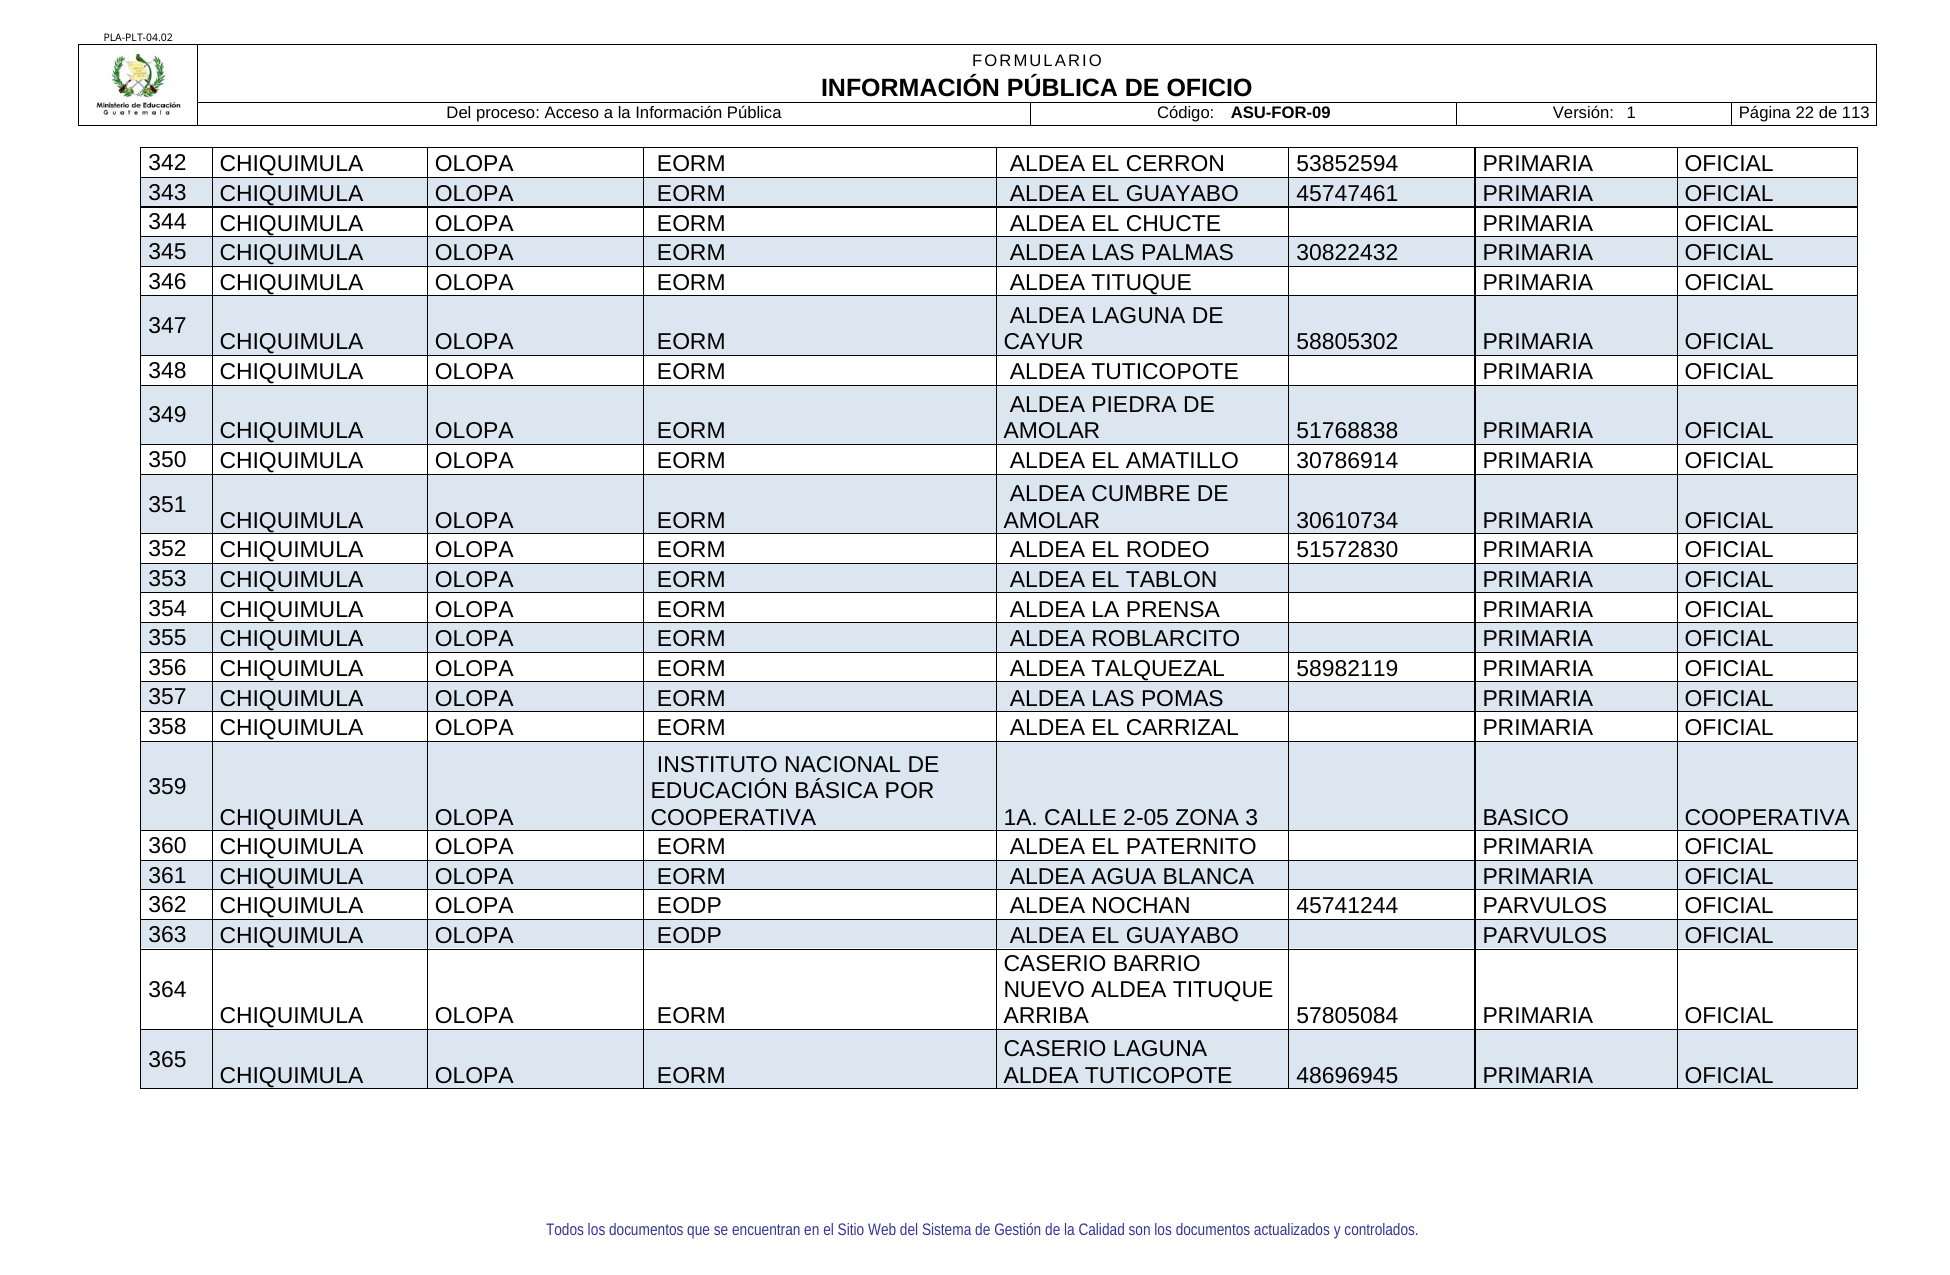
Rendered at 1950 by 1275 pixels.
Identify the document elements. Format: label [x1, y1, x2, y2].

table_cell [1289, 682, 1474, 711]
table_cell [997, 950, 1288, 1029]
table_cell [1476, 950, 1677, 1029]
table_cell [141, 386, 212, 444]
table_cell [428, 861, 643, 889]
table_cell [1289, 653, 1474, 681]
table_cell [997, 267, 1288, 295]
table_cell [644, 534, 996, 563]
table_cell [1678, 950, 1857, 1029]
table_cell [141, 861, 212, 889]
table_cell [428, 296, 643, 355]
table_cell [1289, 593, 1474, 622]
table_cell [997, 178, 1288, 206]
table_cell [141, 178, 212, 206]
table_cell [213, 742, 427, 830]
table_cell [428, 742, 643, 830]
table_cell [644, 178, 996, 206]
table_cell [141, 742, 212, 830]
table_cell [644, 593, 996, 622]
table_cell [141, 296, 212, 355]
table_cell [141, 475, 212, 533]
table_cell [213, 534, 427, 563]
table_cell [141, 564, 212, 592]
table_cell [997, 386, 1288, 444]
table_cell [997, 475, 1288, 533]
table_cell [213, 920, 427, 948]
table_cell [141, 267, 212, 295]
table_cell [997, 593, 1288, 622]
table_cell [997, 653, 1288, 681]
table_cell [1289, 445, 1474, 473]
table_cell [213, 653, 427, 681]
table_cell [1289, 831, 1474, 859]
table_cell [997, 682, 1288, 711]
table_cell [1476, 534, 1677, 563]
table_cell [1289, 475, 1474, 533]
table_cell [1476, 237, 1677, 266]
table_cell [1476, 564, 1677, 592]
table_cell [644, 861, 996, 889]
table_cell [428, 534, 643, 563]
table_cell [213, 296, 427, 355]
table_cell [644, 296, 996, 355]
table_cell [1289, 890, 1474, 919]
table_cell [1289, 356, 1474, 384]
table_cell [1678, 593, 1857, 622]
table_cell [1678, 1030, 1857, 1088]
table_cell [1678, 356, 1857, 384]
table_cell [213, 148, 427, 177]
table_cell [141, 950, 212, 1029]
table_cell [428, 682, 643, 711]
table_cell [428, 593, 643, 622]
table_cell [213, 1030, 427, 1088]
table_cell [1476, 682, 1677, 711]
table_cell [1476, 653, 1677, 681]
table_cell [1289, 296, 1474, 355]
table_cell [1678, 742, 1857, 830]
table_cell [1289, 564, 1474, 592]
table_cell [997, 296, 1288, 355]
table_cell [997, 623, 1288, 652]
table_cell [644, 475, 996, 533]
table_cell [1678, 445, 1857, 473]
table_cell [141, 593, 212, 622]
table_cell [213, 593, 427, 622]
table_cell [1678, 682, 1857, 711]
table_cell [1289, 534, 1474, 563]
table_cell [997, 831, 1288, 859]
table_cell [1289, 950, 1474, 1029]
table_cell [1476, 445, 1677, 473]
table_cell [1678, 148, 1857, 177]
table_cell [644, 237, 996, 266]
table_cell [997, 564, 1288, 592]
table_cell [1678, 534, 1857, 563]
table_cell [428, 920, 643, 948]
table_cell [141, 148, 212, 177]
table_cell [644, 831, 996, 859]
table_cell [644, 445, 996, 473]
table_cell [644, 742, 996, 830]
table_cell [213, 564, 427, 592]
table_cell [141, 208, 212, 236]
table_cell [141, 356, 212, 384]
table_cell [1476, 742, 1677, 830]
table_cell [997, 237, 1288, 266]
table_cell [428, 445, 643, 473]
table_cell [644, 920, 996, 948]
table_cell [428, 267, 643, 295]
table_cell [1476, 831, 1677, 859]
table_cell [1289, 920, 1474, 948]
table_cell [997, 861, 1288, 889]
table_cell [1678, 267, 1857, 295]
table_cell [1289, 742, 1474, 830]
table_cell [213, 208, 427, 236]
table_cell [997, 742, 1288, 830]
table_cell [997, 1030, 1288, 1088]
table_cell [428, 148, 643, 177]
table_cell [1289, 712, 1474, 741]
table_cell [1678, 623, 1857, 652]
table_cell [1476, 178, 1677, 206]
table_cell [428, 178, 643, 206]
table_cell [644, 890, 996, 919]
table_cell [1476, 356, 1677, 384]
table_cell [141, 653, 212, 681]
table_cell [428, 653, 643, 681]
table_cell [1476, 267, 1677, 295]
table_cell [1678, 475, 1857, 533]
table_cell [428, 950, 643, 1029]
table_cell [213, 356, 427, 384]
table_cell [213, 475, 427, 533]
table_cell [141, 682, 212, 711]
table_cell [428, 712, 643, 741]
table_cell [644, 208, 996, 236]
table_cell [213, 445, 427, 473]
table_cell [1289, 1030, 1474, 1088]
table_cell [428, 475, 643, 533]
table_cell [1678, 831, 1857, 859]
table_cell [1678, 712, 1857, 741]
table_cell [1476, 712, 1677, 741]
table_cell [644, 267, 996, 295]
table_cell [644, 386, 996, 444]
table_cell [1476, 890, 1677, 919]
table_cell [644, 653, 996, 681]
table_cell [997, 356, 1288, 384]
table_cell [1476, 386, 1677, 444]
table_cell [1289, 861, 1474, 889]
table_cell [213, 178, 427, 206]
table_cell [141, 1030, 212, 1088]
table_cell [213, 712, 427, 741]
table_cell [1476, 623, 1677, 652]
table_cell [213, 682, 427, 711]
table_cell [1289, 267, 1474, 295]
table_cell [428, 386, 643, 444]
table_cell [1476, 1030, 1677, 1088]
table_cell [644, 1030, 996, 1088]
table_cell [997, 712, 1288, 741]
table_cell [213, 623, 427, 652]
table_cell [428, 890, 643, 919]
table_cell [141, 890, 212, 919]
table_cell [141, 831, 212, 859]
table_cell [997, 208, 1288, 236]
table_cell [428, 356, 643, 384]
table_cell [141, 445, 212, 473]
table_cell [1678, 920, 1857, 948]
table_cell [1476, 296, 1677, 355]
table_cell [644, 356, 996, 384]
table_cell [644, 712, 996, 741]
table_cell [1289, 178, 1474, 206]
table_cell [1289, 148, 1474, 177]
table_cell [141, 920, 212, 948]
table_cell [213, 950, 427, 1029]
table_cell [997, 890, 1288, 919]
picture [95, 51, 181, 117]
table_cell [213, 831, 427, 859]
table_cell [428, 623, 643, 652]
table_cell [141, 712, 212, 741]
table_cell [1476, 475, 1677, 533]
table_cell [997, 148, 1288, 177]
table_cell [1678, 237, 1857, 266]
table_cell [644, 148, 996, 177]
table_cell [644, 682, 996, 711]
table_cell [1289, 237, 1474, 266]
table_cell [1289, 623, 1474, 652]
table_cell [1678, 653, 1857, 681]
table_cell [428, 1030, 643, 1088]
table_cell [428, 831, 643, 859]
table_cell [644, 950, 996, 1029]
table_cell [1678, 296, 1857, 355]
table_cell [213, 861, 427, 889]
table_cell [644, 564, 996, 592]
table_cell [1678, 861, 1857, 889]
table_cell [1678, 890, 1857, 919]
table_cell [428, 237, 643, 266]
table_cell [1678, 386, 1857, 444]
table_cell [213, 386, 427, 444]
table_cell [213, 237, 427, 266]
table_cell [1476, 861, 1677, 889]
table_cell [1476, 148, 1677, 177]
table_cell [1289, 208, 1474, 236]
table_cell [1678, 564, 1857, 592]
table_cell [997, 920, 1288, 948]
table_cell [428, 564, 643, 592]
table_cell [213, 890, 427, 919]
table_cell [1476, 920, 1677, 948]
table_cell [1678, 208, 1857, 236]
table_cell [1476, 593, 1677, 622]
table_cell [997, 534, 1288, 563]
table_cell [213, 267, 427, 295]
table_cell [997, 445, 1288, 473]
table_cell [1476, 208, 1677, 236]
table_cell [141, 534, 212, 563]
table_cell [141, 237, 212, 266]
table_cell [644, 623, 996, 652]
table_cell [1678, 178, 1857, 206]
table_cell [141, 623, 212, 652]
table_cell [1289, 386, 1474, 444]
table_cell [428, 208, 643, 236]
